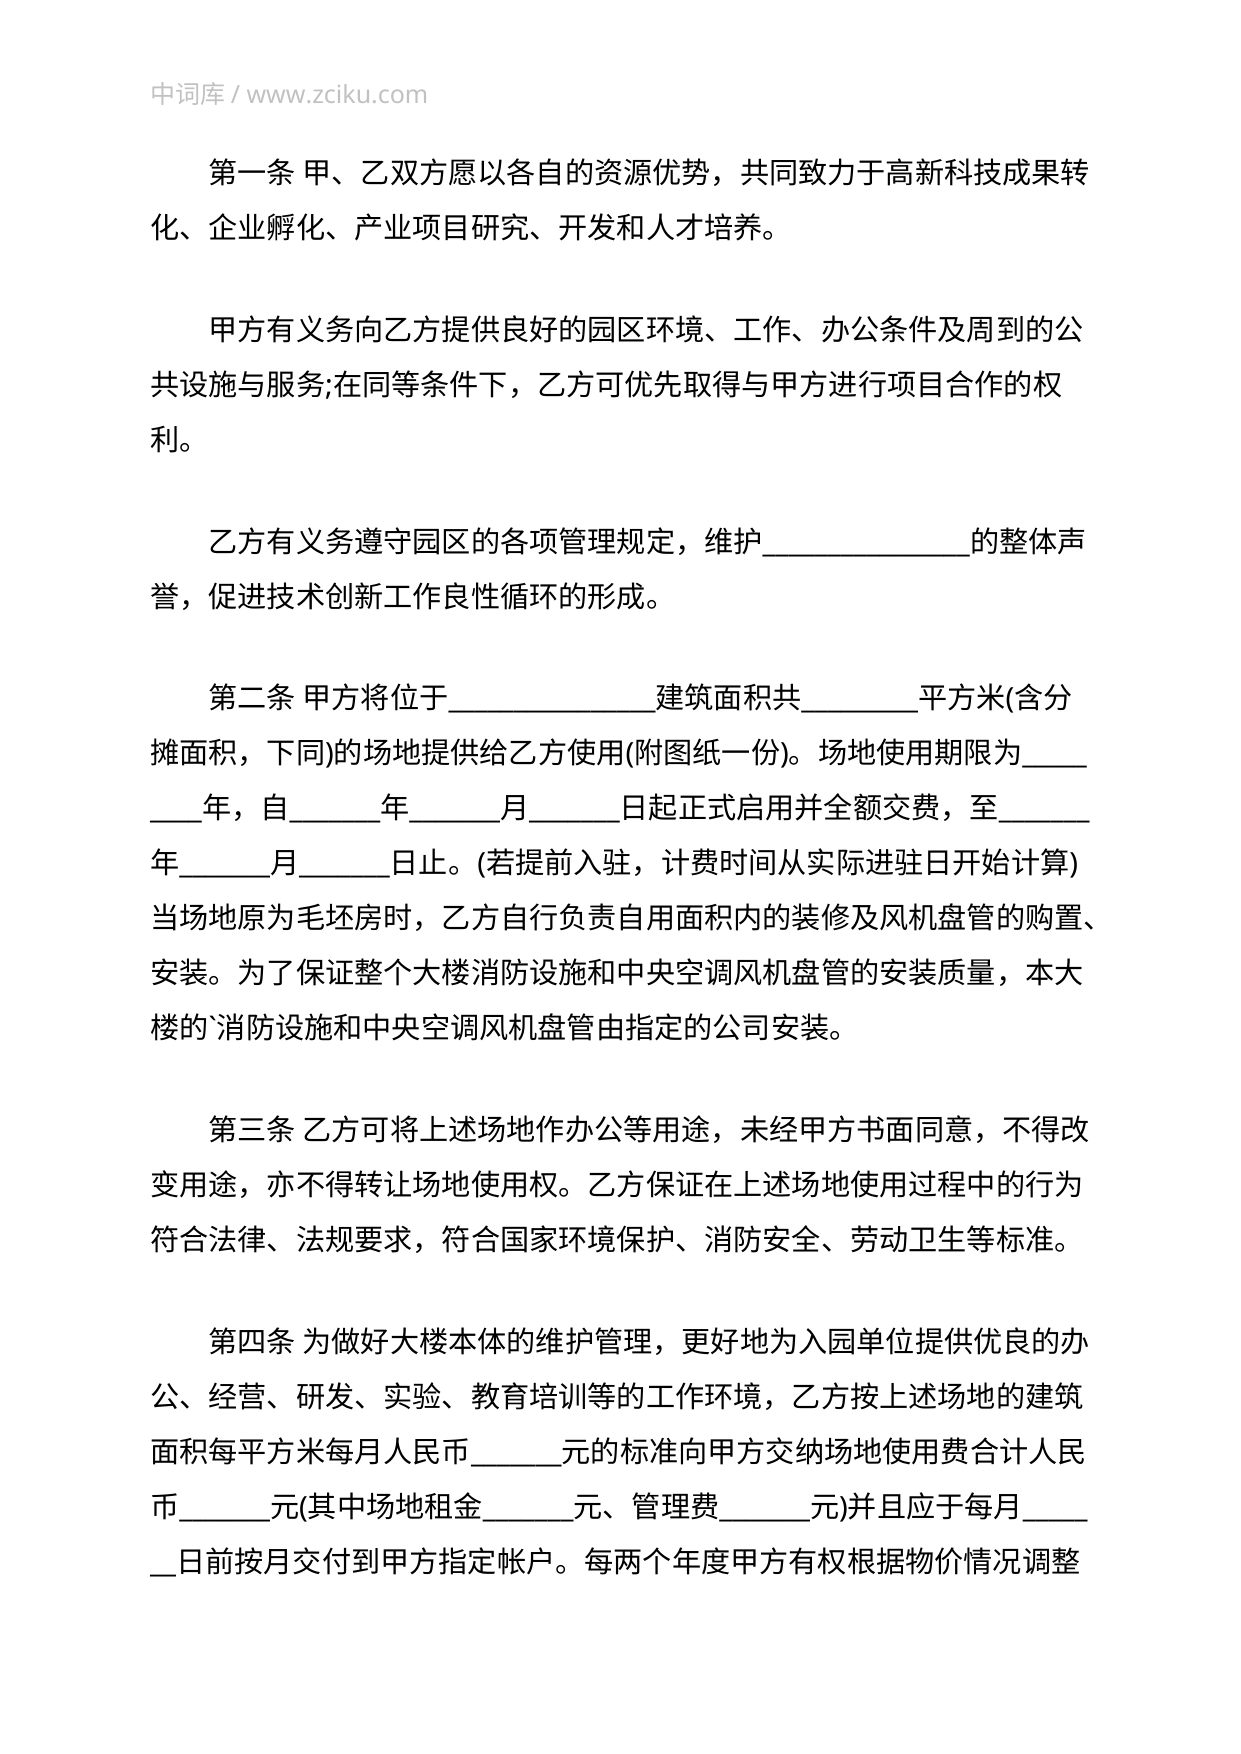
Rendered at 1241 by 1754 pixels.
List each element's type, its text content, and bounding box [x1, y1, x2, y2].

text 第二条 甲方将位于________________建筑面积共_________平方米(含分摊面积，下同)的场地提供给乙方使用(附图纸一份)。场地使用期限为_________年，自_______年_______月_______日起正式启用并全额交费，至_______年_______月_______日止。(若提前入驻，计费时间从实际进驻日开始计算)当场地原为毛坯房时，乙方自行负责自用面积内的装修及风机盘管的购置、安装。为了保证整个大楼消防设施和中央空调风机盘管的安装质量，本大楼的`消防设施和中央空调风机盘管由指定的公司安装。 [150, 675, 1090, 1047]
text 第三条 乙方可将上述场地作办公等用途，未经甲方书面同意，不得改变用途，亦不得转让场地使用权。乙方保证在上述场地使用过程中的行为符合法律、法规要求，符合国家环境保护、消防安全、劳动卫生等标准。 [150, 1107, 1090, 1259]
text 乙方有义务遵守园区的各项管理规定，维护________________的整体声誉，促进技术创新工作良性循环的形成。 [150, 518, 1090, 616]
text 甲方有义务向乙方提供良好的园区环境、工作、办公条件及周到的公共设施与服务;在同等条件下，乙方可优先取得与甲方进行项目合作的权利。 [150, 307, 1090, 459]
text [150, 1318, 1090, 1581]
text 第一条 甲、乙双方愿以各自的资源优势，共同致力于高新科技成果转化、企业孵化、产业项目研究、开发和人才培养。 [150, 150, 1090, 247]
